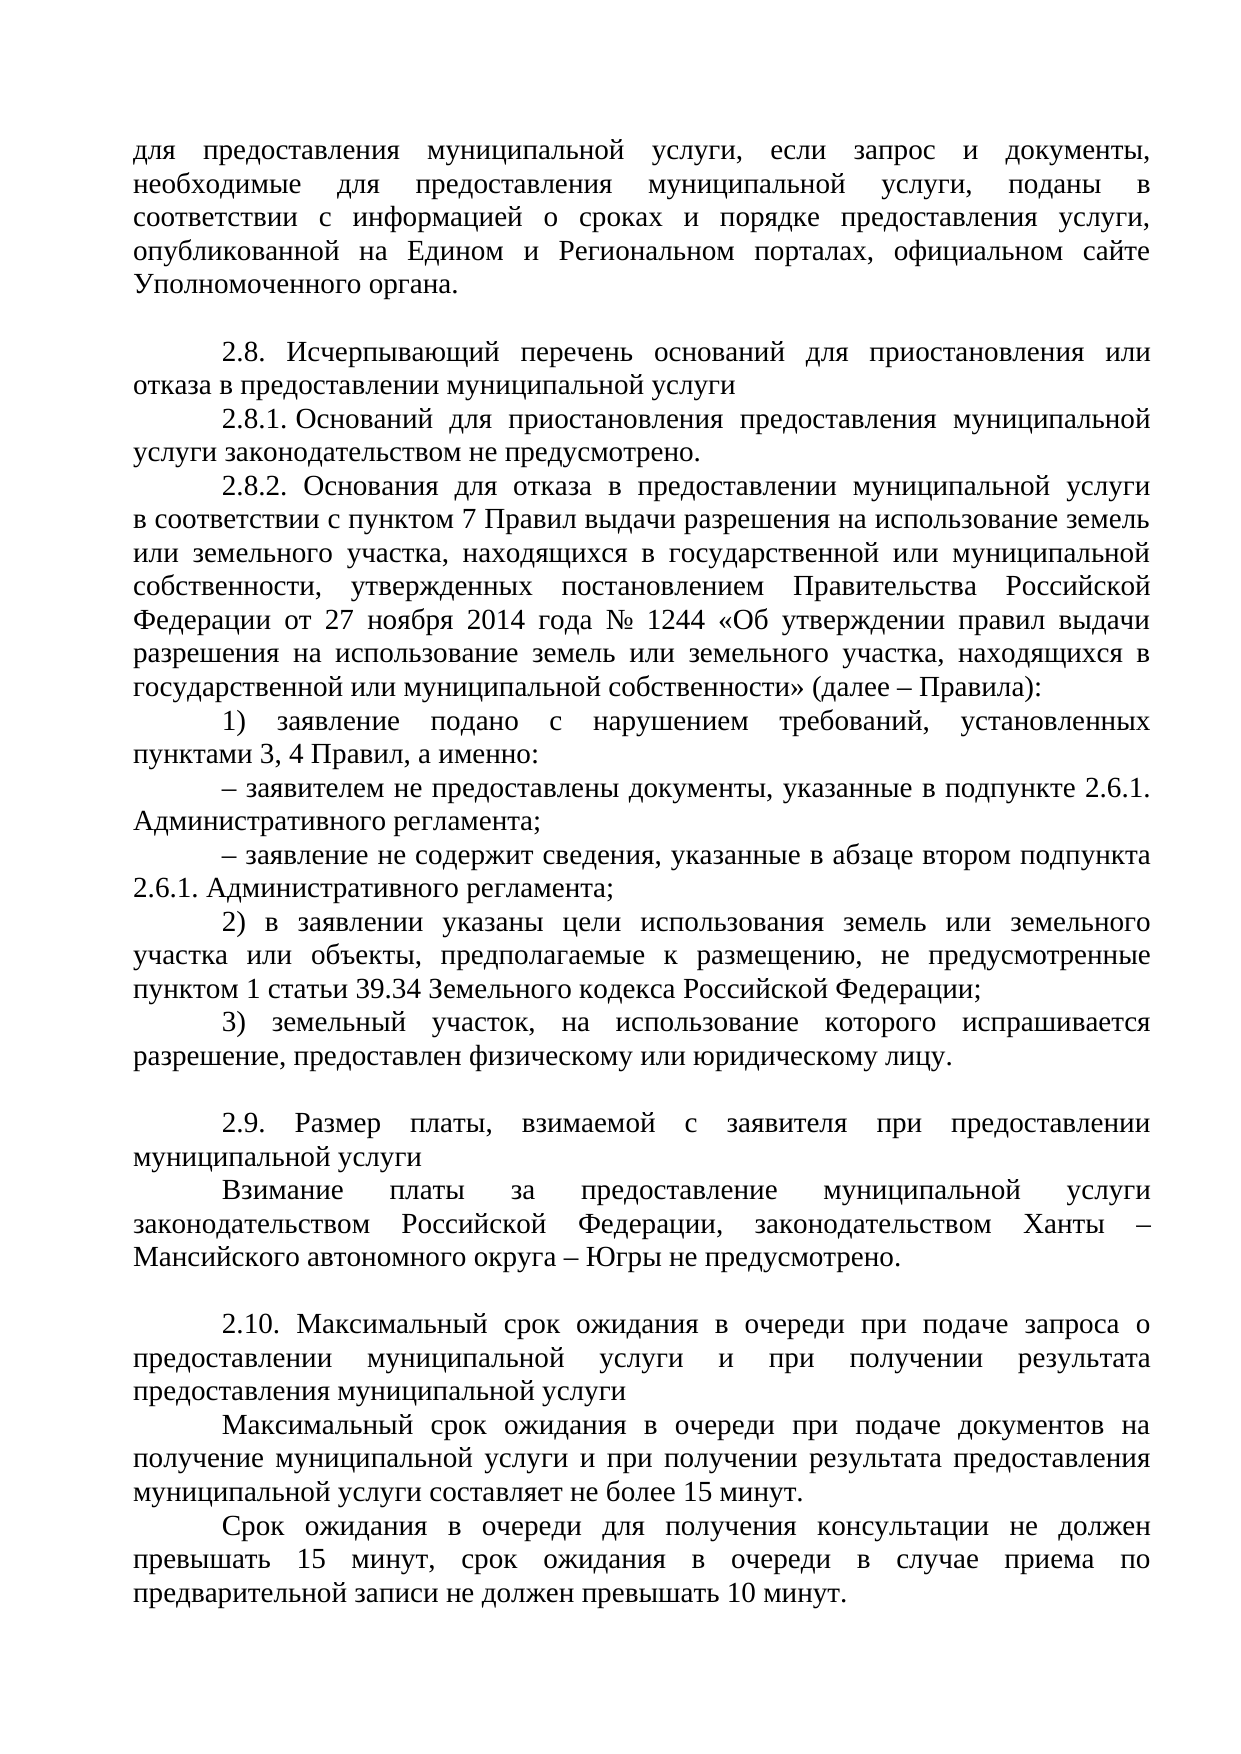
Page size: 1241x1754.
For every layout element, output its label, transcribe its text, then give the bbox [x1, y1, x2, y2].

text Максимальный срок ожидания в очереди при подаче документов на получение муниципальной услуги и при получении результата предоставления муниципальной услуги составляет не более 15 минут. [133, 1407, 1151, 1508]
text 2.10. Максимальный срок ожидания в очереди при подаче запроса о предоставлении муниципальной услуги и при получении результата предоставления муниципальной услуги [133, 1306, 1151, 1407]
text 1) заявление подано с нарушением требований, установленных пунктами 3, 4 Правил, а именно: [133, 703, 1151, 770]
text 2.8.2. Основания для отказа в предоставлении муниципальной услуги в соответствии с пунктом 7 Правил выдачи разрешения на использование земель или земельного участка, находящихся в государственной или муниципальной собственности, утвержденных постановлением Правительства Российской Федерации от 27 ноября 2014 года № 1244 «Об утверждении правил выдачи разрешения на использование земель или земельного участка, находящихся в государственной или муниципальной собственности» (далее – Правила): [133, 468, 1151, 703]
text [133, 132, 1151, 300]
text – заявление не содержит сведения, указанные в абзаце втором подпункта 2.6.1. Административного регламента; [133, 837, 1151, 904]
text 2.8. Исчерпывающий перечень оснований для приостановления или отказа в предоставлении муниципальной услуги [133, 334, 1151, 401]
text 2) в заявлении указаны цели использования земель или земельного участка или объекты, предполагаемые к размещению, не предусмотренные пунктом 1 статьи 39.34 Земельного кодекса Российской Федерации; [133, 904, 1151, 1004]
text Срок ожидания в очереди для получения консультации не должен превышать 15 минут, срок ожидания в очереди в случае приема по предварительной записи не должен превышать 10 минут. [133, 1508, 1151, 1608]
list 2.8.1. Оснований для приостановления предоставления муниципальной услуги законодательством не предусмотрено. [133, 401, 1151, 468]
text 3) земельный участок, на использование которого испрашивается разрешение, предоставлен физическому или юридическому лицу. [133, 1004, 1151, 1072]
text – заявителем не предоставлены документы, указанные в подпункте 2.6.1. Административного регламента; [133, 770, 1151, 837]
text 2.9. Размер платы, взимаемой с заявителя при предоставлении муниципальной услуги [133, 1105, 1151, 1172]
text Взимание платы за предоставление муниципальной услуги законодательством Российской Федерации, законодательством Ханты – Мансийского автономного округа – Югры не предусмотрено. [133, 1172, 1151, 1273]
